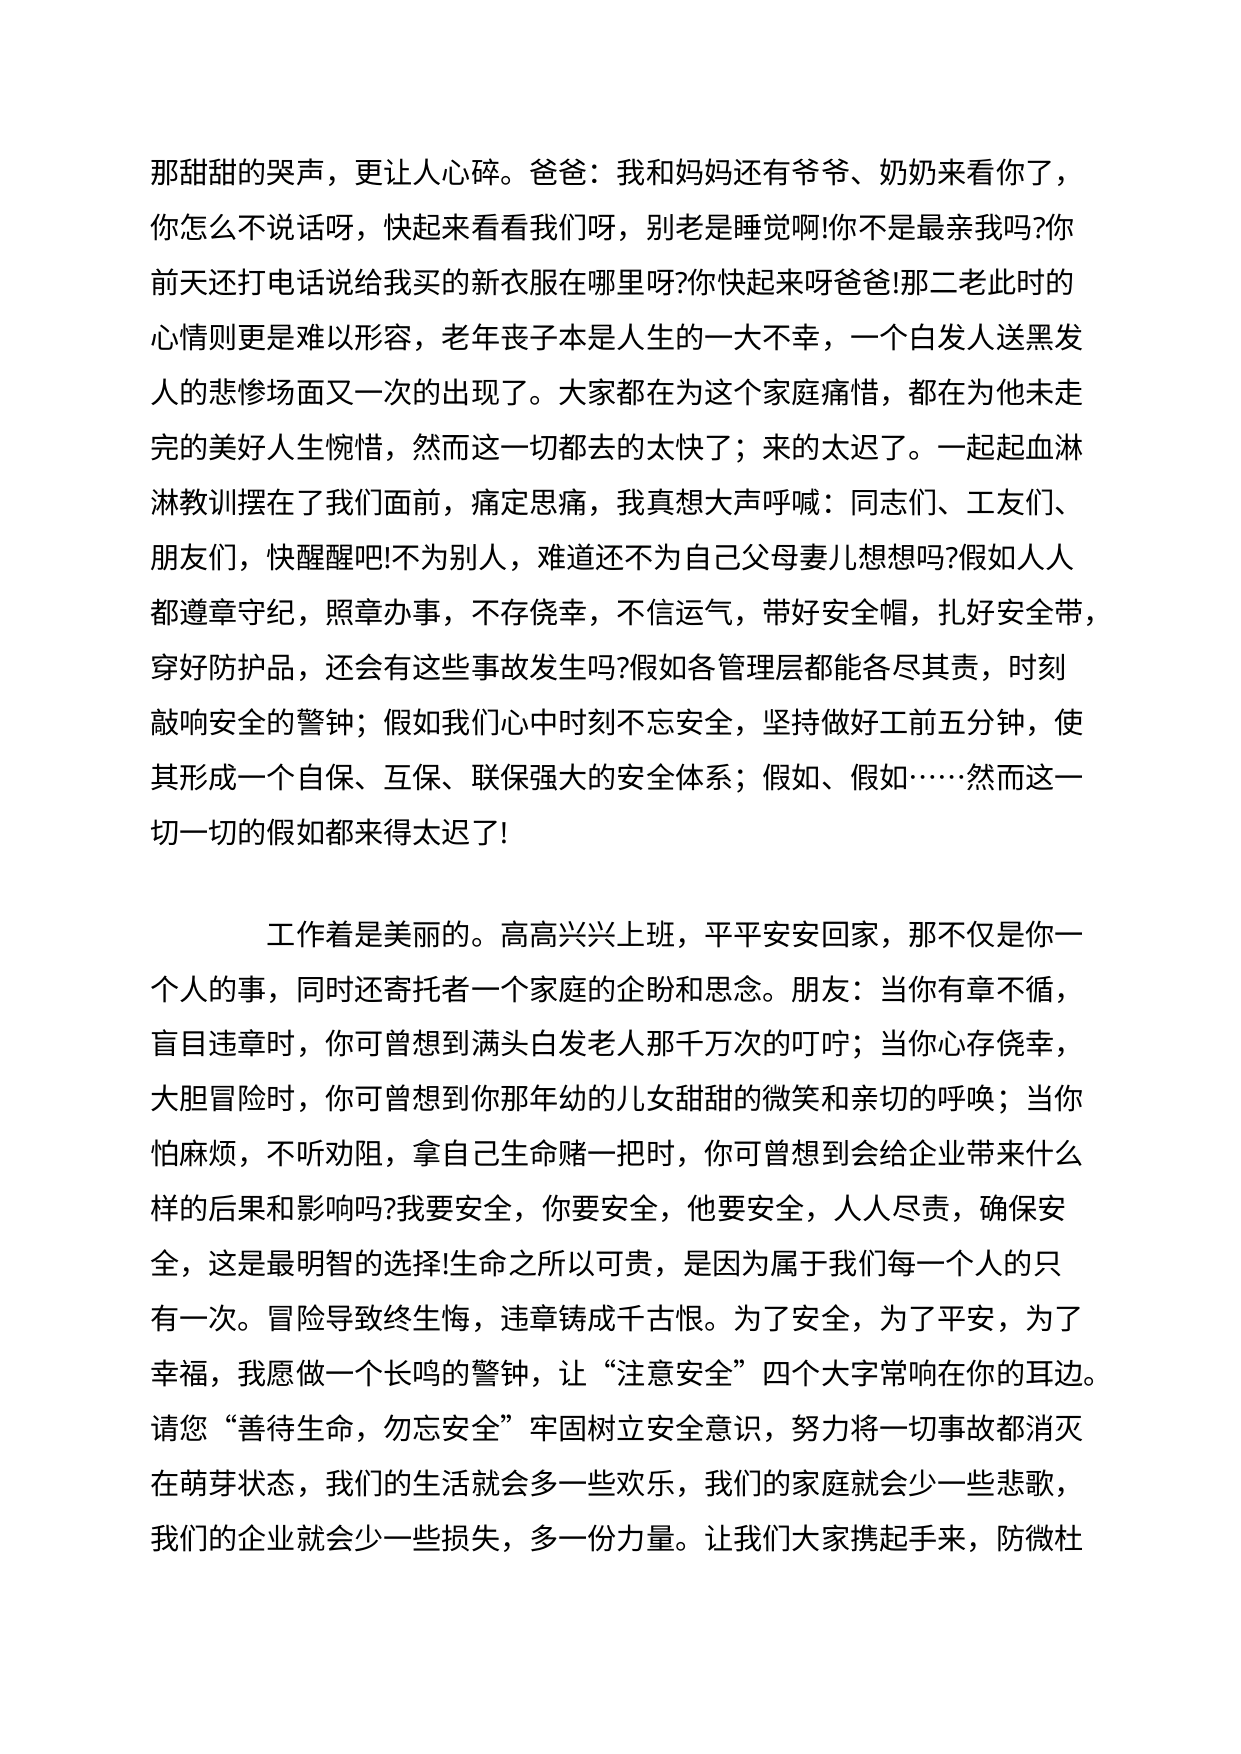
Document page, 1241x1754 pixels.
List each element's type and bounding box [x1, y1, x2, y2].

text [150, 150, 1090, 852]
text [150, 911, 1090, 1557]
